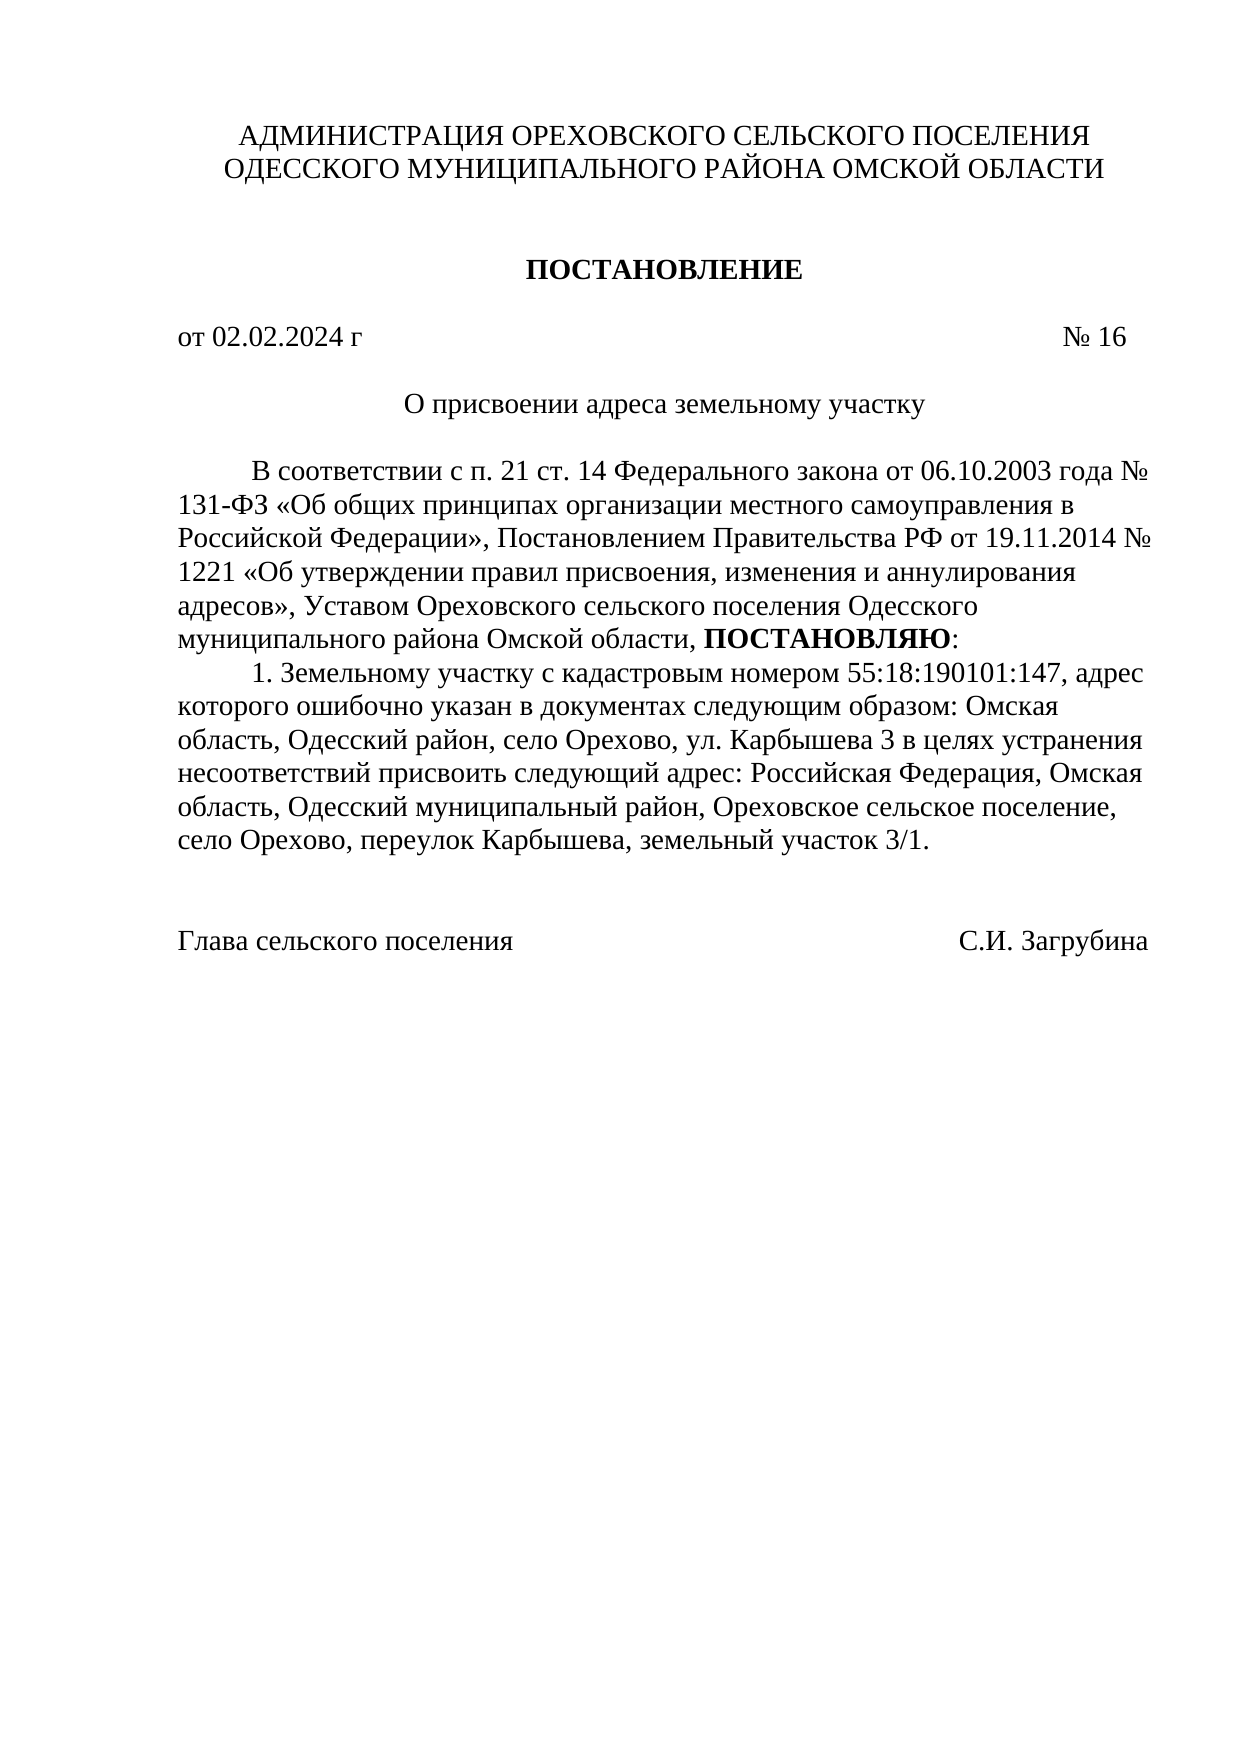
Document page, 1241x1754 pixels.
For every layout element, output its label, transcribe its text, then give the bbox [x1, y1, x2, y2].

text АДМИНИСТРАЦИЯ ОРЕХОВСКОГО СЕЛЬСКОГО ПОСЕЛЕНИЯ ОДЕССКОГО МУНИЦИПАЛЬНОГО РАЙОНА ОМСКОЙ ОБЛАСТИ [177, 118, 1152, 185]
text В соответствии с п. 21 ст. 14 Федерального закона от 06.10.2003 года № 131-ФЗ «Об общих принципах организации местного самоуправления в Российской Федерации», Постановлением Правительства РФ от 19.11.2014 № 1221 «Об утверждении правил присвоения, изменения и аннулирования адресов», Уставом Ореховского сельского поселения Одесского муниципального района Омской области, ПОСТАНОВЛЯЮ: [177, 453, 1152, 655]
text от 02.02.2024 г № 16 [177, 319, 1152, 353]
text Глава сельского поселения С.И. Загрубина [177, 923, 1152, 957]
text ПОСТАНОВЛЕНИЕ [177, 252, 1152, 286]
text 1. Земельному участку с кадастровым номером 55:18:190101:147, адрес которого ошибочно указан в документах следующим образом: Омская область, Одесский район, село Орехово, ул. Карбышева 3 в целях устранения несоответствий присвоить следующий адрес: Российская Федерация, Омская область, Одесский муниципальный район, Ореховское сельское поселение, село Орехово, переулок Карбышева, земельный участок 3/1. [177, 655, 1152, 856]
text О присвоении адреса земельному участку [177, 386, 1152, 420]
